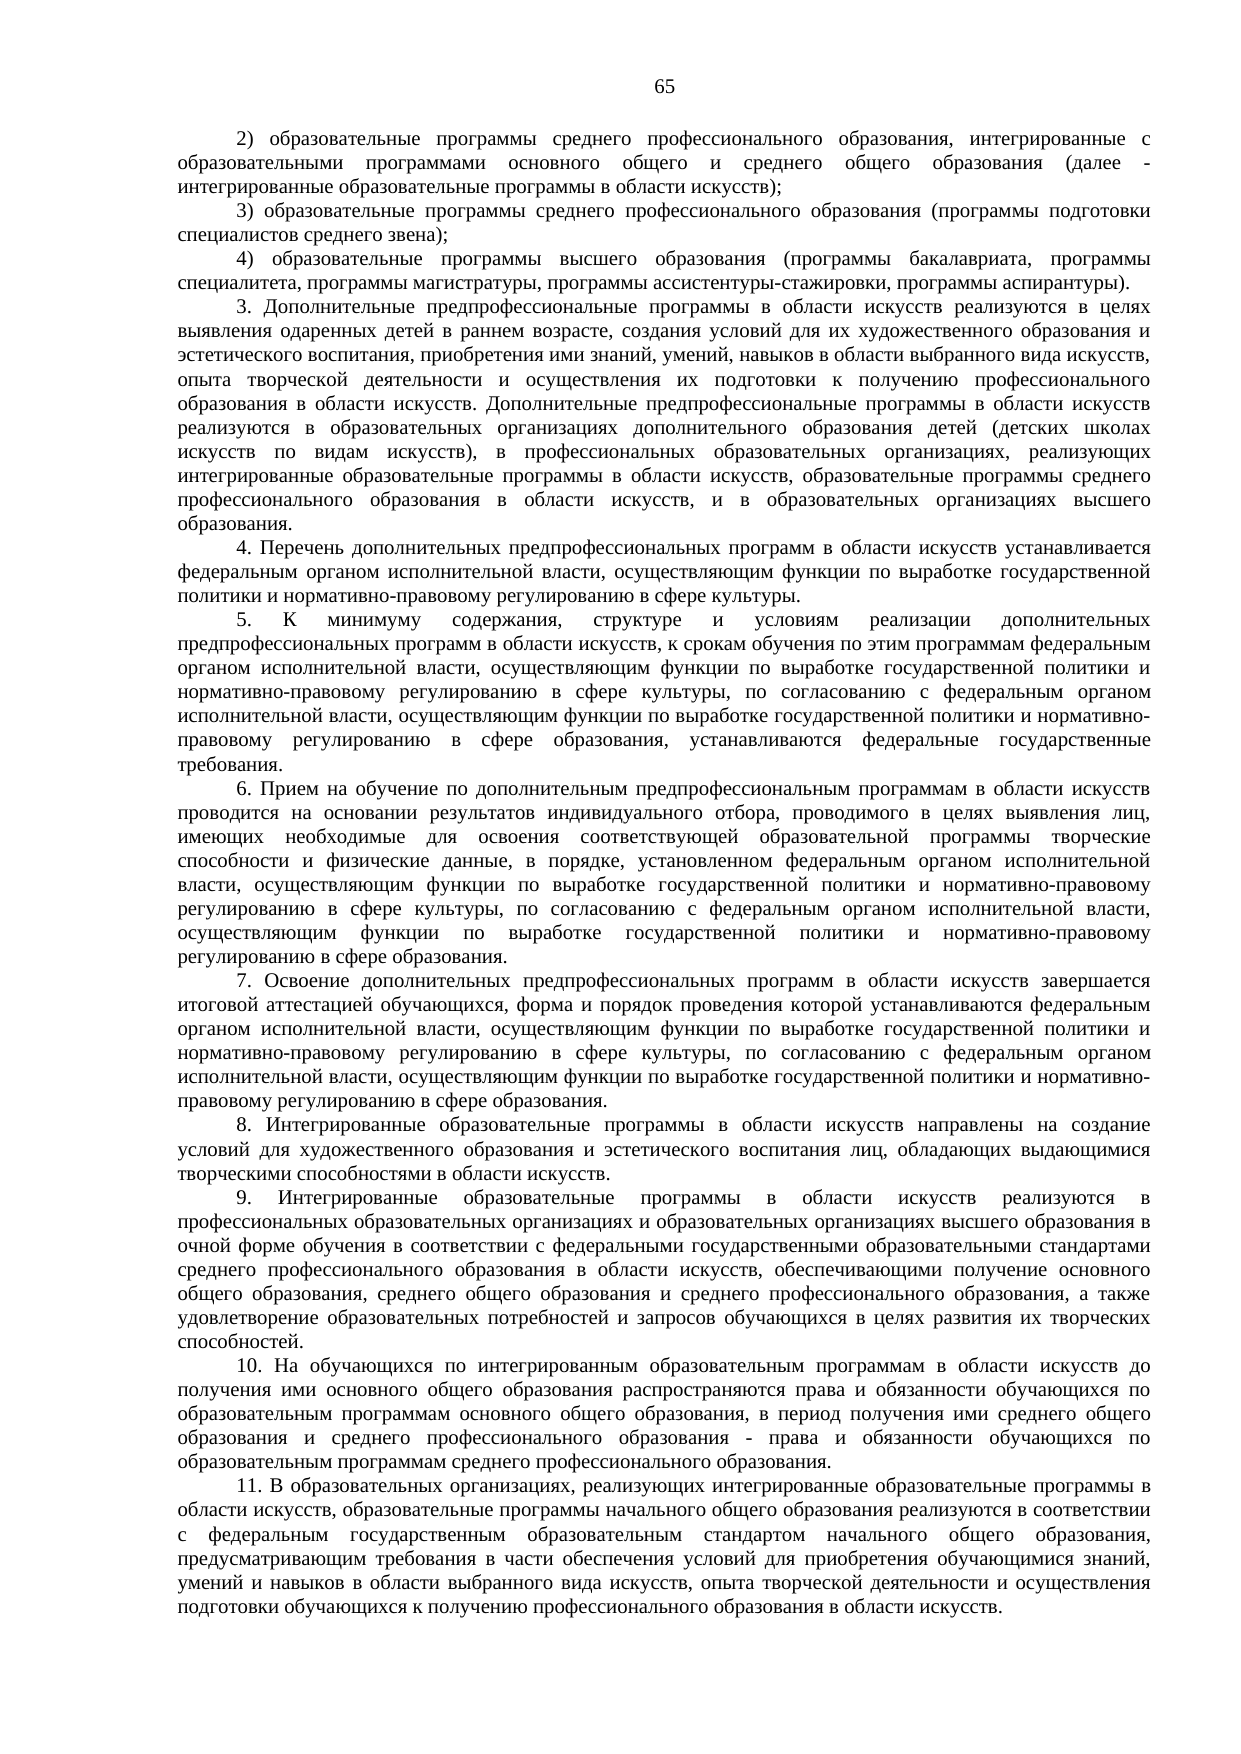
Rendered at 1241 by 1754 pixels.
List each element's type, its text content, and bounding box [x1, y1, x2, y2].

text 9. Интегрированные образовательные программы в области искусств реализуются в профессиональных образовательных организациях и образовательных организациях высшего образования в очной форме обучения в соответствии с федеральными государственными образовательными стандартами среднего профессионального образования в области искусств, обеспечивающими получение основного общего образования, среднего общего образования и среднего профессионального образования, а также удовлетворение образовательных потребностей и запросов обучающихся в целях развития их творческих способностей. [177, 1184, 1152, 1353]
text 11. В образовательных организациях, реализующих интегрированные образовательные программы в области искусств, образовательные программы начального общего образования реализуются в соответствии с федеральным государственным образовательным стандартом начального общего образования, предусматривающим требования в части обеспечения условий для приобретения обучающимися знаний, умений и навыков в области выбранного вида искусств, опыта творческой деятельности и осуществления подготовки обучающихся к получению профессионального образования в области искусств. [177, 1473, 1152, 1618]
text 5. К минимуму содержания, структуре и условиям реализации дополнительных предпрофессиональных программ в области искусств, к срокам обучения по этим программам федеральным органом исполнительной власти, осуществляющим функции по выработке государственной политики и нормативно-правовому регулированию в сфере культуры, по согласованию с федеральным органом исполнительной власти, осуществляющим функции по выработке государственной политики и нормативно-правовому регулированию в сфере образования, устанавливаются федеральные государственные требования. [177, 607, 1152, 776]
text 3. Дополнительные предпрофессиональные программы в области искусств реализуются в целях выявления одаренных детей в раннем возрасте, создания условий для их художественного образования и эстетического воспитания, приобретения ими знаний, умений, навыков в области выбранного вида искусств, опыта творческой деятельности и осуществления их подготовки к получению профессионального образования в области искусств. Дополнительные предпрофессиональные программы в области искусств реализуются в образовательных организациях дополнительного образования детей (детских школах искусств по видам искусств), в профессиональных образовательных организациях, реализующих интегрированные образовательные программы в области искусств, образовательные программы среднего профессионального образования в области искусств, и в образовательных организациях высшего образования. [177, 294, 1152, 535]
text 4. Перечень дополнительных предпрофессиональных программ в области искусств устанавливается федеральным органом исполнительной власти, осуществляющим функции по выработке государственной политики и нормативно-правовому регулированию в сфере культуры. [177, 535, 1152, 607]
text 10. На обучающихся по интегрированным образовательным программам в области искусств до получения ими основного общего образования распространяются права и обязанности обучающихся по образовательным программам основного общего образования, в период получения ими среднего общего образования и среднего профессионального образования - права и обязанности обучающихся по образовательным программам среднего профессионального образования. [177, 1353, 1152, 1473]
text 8. Интегрированные образовательные программы в области искусств направлены на создание условий для художественного образования и эстетического воспитания лиц, обладающих выдающимися творческими способностями в области искусств. [177, 1112, 1152, 1184]
text 4) образовательные программы высшего образования (программы бакалавриата, программы специалитета, программы магистратуры, программы ассистентуры-стажировки, программы аспирантуры). [177, 246, 1152, 294]
text 6. Прием на обучение по дополнительным предпрофессиональным программам в области искусств проводится на основании результатов индивидуального отбора, проводимого в целях выявления лиц, имеющих необходимые для освоения соответствующей образовательной программы творческие способности и физические данные, в порядке, установленном федеральным органом исполнительной власти, осуществляющим функции по выработке государственной политики и нормативно-правовому регулированию в сфере культуры, по согласованию с федеральным органом исполнительной власти, осуществляющим функции по выработке государственной политики и нормативно-правовому регулированию в сфере образования. [177, 776, 1152, 968]
text 7. Освоение дополнительных предпрофессиональных программ в области искусств завершается итоговой аттестацией обучающихся, форма и порядок проведения которой устанавливаются федеральным органом исполнительной власти, осуществляющим функции по выработке государственной политики и нормативно-правовому регулированию в сфере культуры, по согласованию с федеральным органом исполнительной власти, осуществляющим функции по выработке государственной политики и нормативно-правовому регулированию в сфере образования. [177, 968, 1152, 1112]
text 3) образовательные программы среднего профессионального образования (программы подготовки специалистов среднего звена); [177, 198, 1152, 246]
text 2) образовательные программы среднего профессионального образования, интегрированные с образовательными программами основного общего и среднего общего образования (далее - интегрированные образовательные программы в области искусств); [177, 126, 1152, 198]
